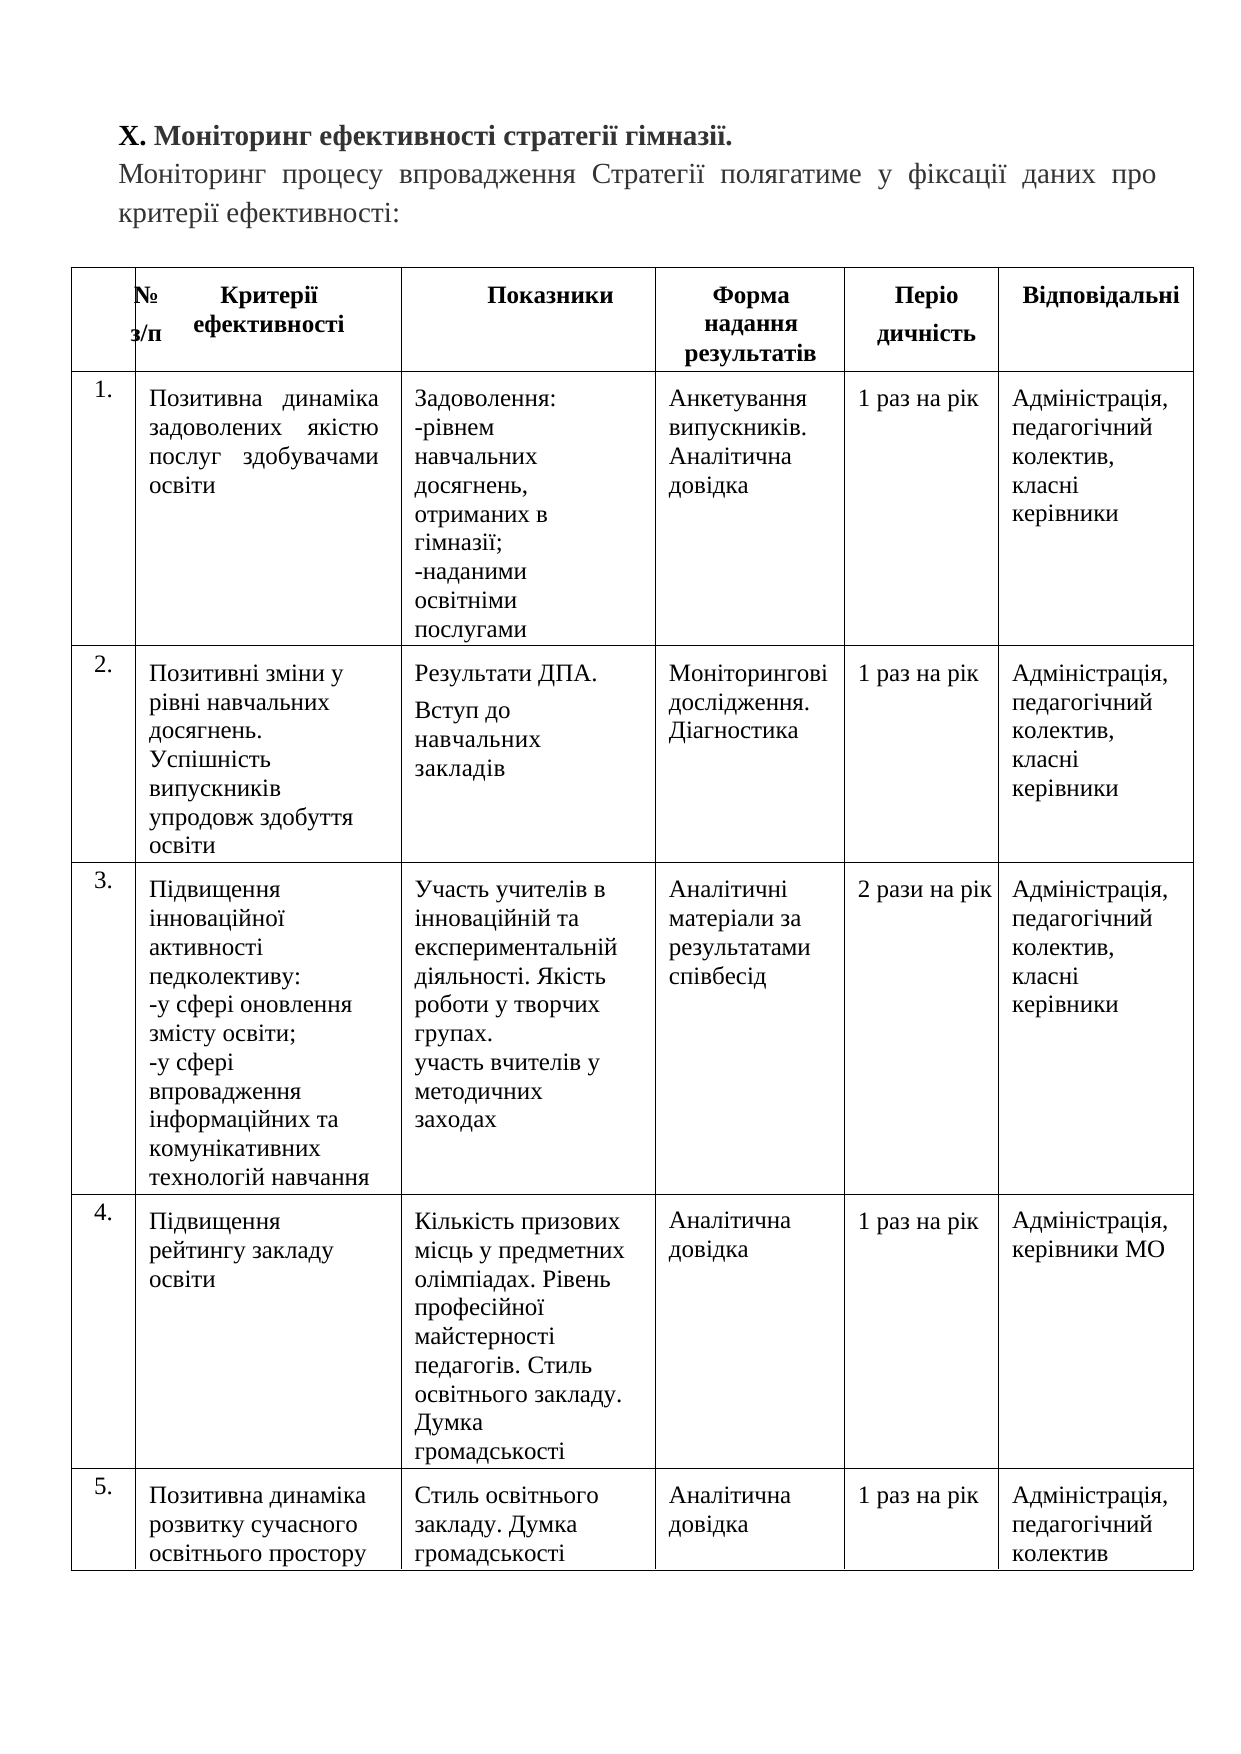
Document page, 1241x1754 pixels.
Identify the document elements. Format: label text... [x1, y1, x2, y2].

table_cell 1 раз на рік [845, 646, 998, 862]
table_cell 2 рази на рік [845, 863, 998, 1194]
list X. Моніторинг ефективності стратегії гімназії. [118, 118, 1158, 152]
table_cell 4. [72, 1195, 135, 1468]
table_cell Позитивні зміни у рівні навчальних досягнень. Успішність випускників упродовж здобуття освіти [136, 646, 401, 862]
table_cell Анкетування випускників. Аналітична довідка [656, 372, 844, 645]
table_cell Участь учителів в інноваційній та експериментальній діяльності. Якість роботи у творчих групах. участь вчителів у методичних заходах [402, 863, 655, 1194]
table_header Періо дичність [845, 268, 998, 371]
table_cell Підвищення інноваційної активності педколективу: -у сфері оновлення змісту освіти; -у сфері впровадження інформаційних та комунікативних технологій навчання [136, 863, 401, 1194]
table_cell Аналітична довідка [656, 1469, 844, 1569]
table_cell Моніторингові дослідження. Діагностика [656, 646, 844, 862]
table_header Критерії ефективності [136, 268, 401, 371]
table_cell Позитивна динаміка задоволених якістю послуг здобувачами освіти [136, 372, 401, 645]
table_cell Адміністрація, педагогічний колектив, класні керівники [999, 863, 1193, 1194]
table_cell Адміністрація, педагогічний колектив [999, 1469, 1193, 1569]
table_header Відповідальні [999, 268, 1193, 371]
table_cell Адміністрація, керівники МО [999, 1195, 1193, 1468]
table_cell Адміністрація, педагогічний колектив, класні керівники [999, 372, 1193, 645]
table_cell Стиль освітнього закладу. Думка громадськості [402, 1469, 655, 1569]
table_cell 3. [72, 863, 135, 1194]
table_cell Позитивна динаміка розвитку сучасного освітнього простору [136, 1469, 401, 1569]
table_cell Результати ДПА. Вступ до навчальних закладів [402, 646, 655, 862]
list Моніторинг процесу впровадження Стратегії полягатиме у фіксації даних про критерії ефективності: [118, 157, 1158, 229]
table_cell Задоволення: -рівнем навчальних досягнень, отриманих в гімназії; -наданими освітніми послугами [402, 372, 655, 645]
table_cell Аналітичні матеріали за результатами співбесід [656, 863, 844, 1194]
table_cell 1 раз на рік [845, 1469, 998, 1569]
table_cell Кількість призових місць у предметних олімпіадах. Рівень професійної майстерності педагогів. Стиль освітнього закладу. Думка громадськості [402, 1195, 655, 1468]
table_header Показники [402, 268, 655, 371]
table_cell 5. [72, 1469, 135, 1569]
table_cell 1 раз на рік [845, 1195, 998, 1468]
table_cell Адміністрація, педагогічний колектив, класні керівники [999, 646, 1193, 862]
table_cell 1 раз на рік [845, 372, 998, 645]
table_cell 2. [72, 646, 135, 862]
table_header Форма надання результатів [656, 268, 844, 371]
table_header № з/п [72, 268, 135, 371]
table_cell Аналітична довідка [656, 1195, 844, 1468]
table_cell 1. [72, 372, 135, 645]
table_cell Підвищення рейтингу закладу освіти [136, 1195, 401, 1468]
